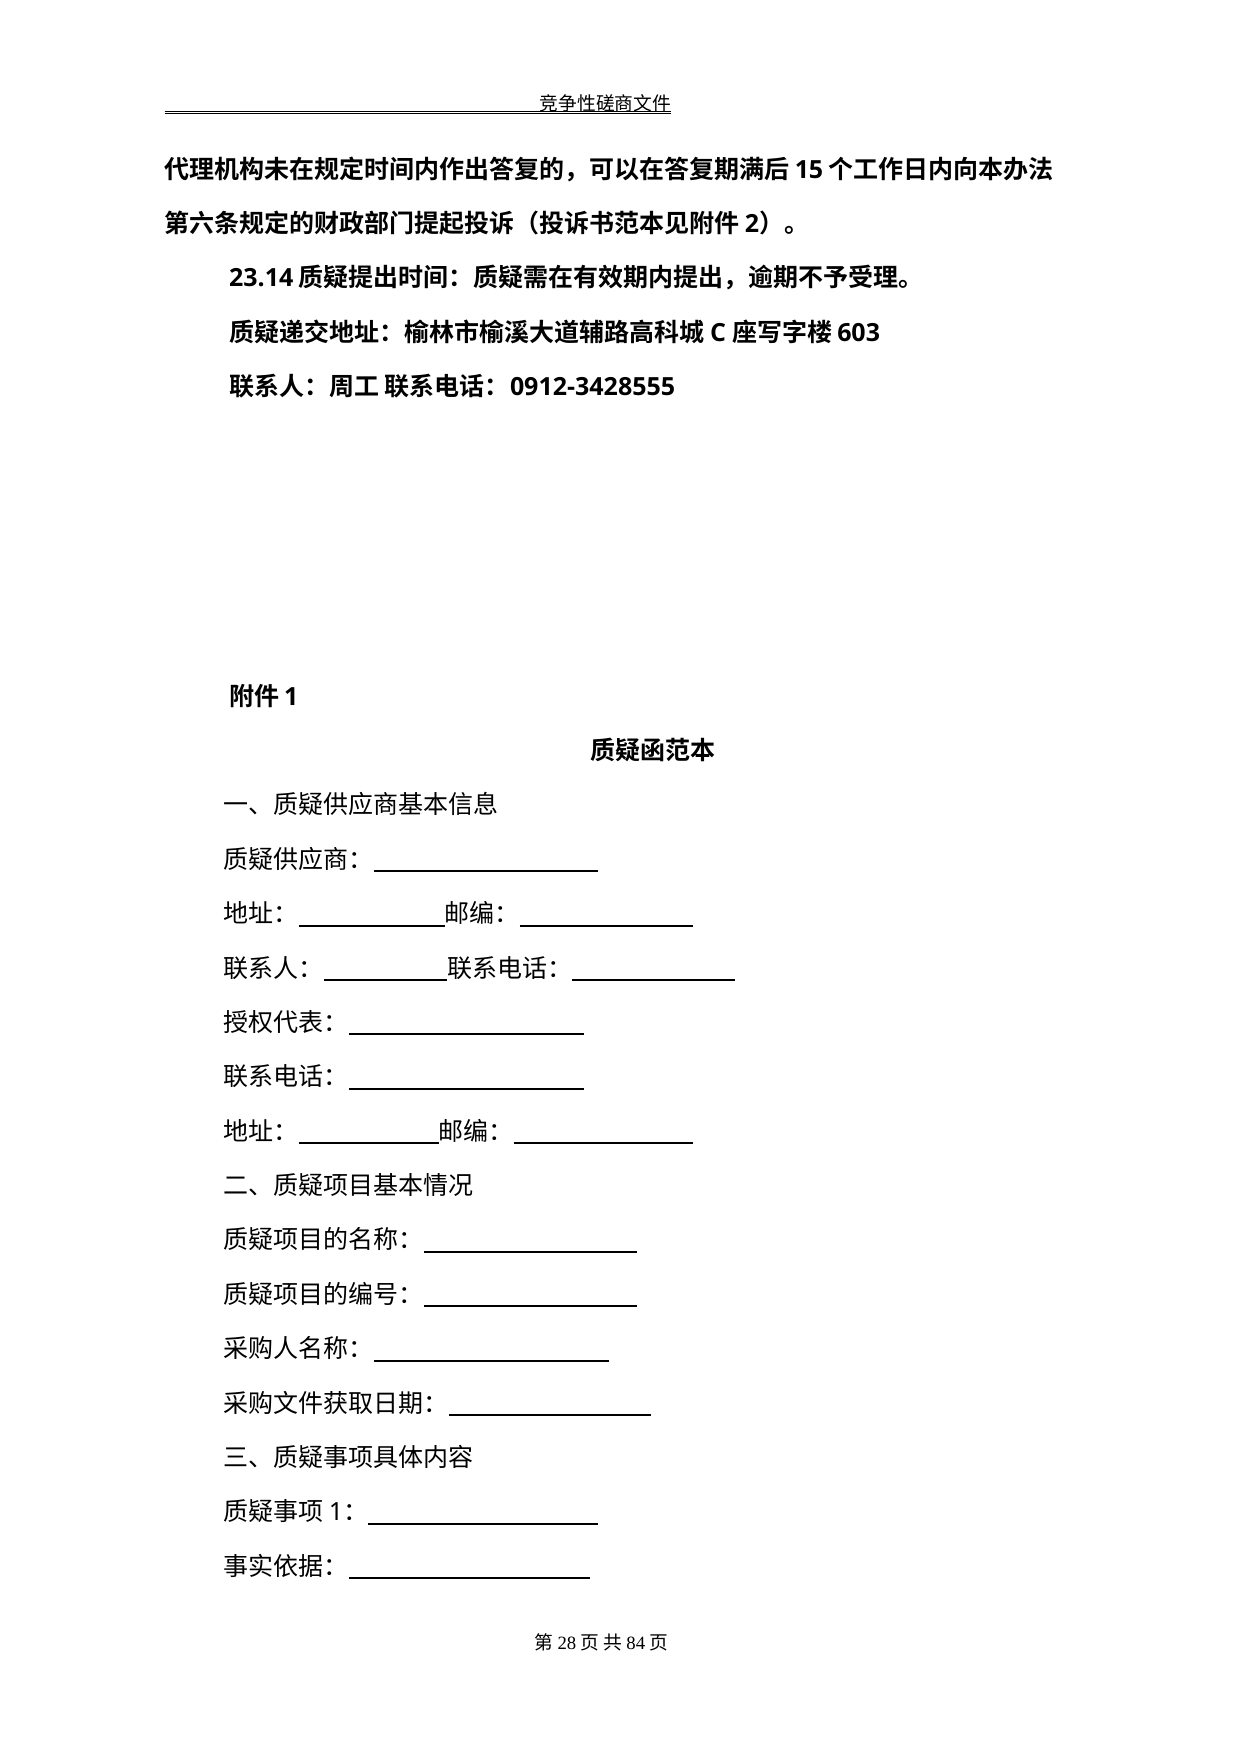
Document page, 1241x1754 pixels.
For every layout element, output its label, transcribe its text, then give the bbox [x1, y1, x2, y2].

text 联系人： 联系电话： [164, 948, 1076, 984]
text 采购文件获取日期： [164, 1383, 1076, 1419]
text 联系电话： [164, 1057, 1076, 1093]
text 事实依据： [164, 1546, 1076, 1582]
text 一、质疑供应商基本信息 [164, 785, 1076, 821]
text 二、质疑项目基本情况 [164, 1166, 1076, 1202]
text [164, 149, 1076, 240]
text 三、质疑事项具体内容 [164, 1437, 1076, 1474]
text 质疑供应商： [164, 839, 1076, 876]
text 附件1 [164, 676, 1076, 712]
text 采购人名称： [164, 1329, 1076, 1365]
text 授权代表： [164, 1002, 1076, 1039]
text 23.14质疑提出时间：质疑需在有效期内提出，逾期不予受理。 [164, 258, 1076, 294]
text 质疑项目的编号： [164, 1274, 1076, 1311]
text 地址： 邮编： [164, 1111, 1076, 1147]
text 质疑事项1： [164, 1492, 1076, 1528]
text 质疑项目的名称： [164, 1220, 1076, 1256]
text 联系人：周工 联系电话：0912-3428555 [164, 367, 1076, 403]
text 质疑函范本 [164, 731, 1076, 767]
text 地址： 邮编： [164, 894, 1076, 930]
text 质疑递交地址：榆林市榆溪大道辅路高科城 C 座写字楼603 [164, 312, 1076, 348]
